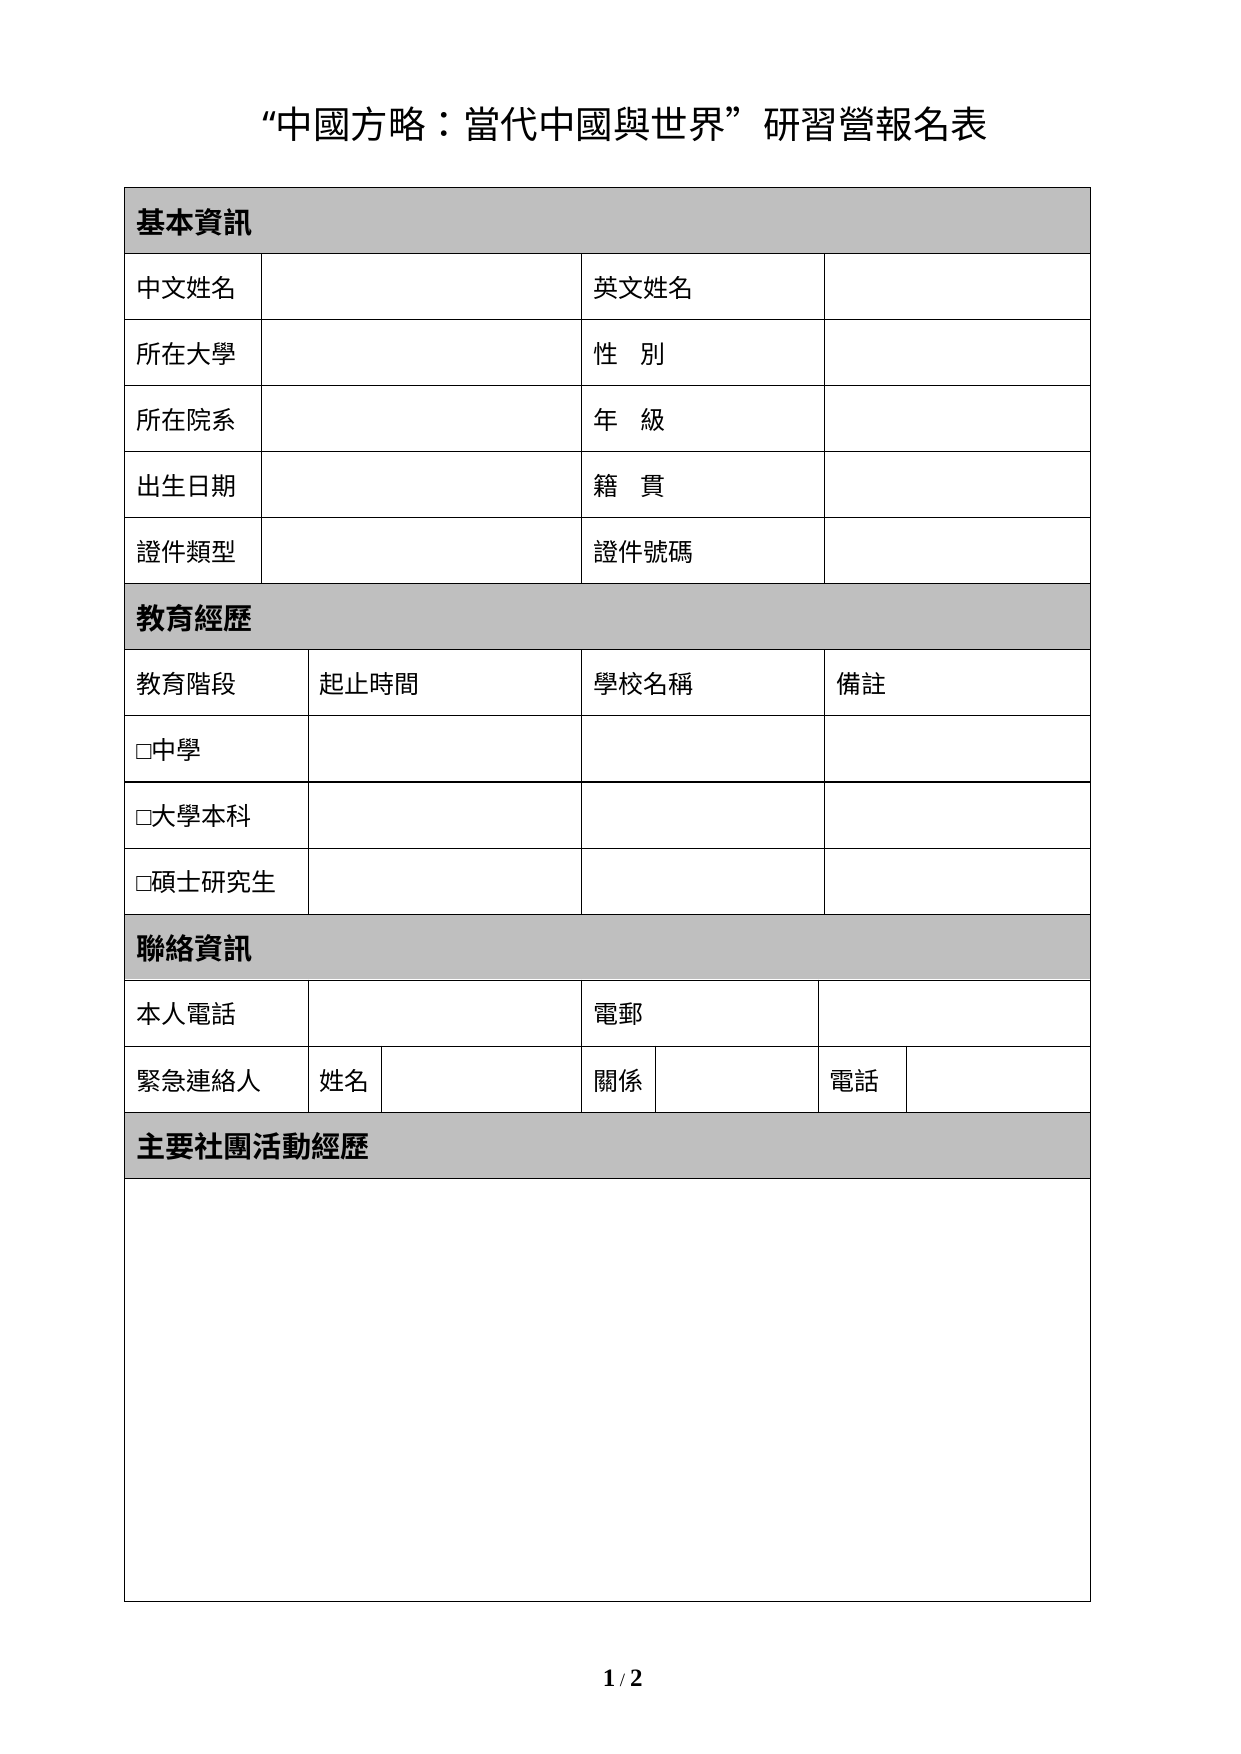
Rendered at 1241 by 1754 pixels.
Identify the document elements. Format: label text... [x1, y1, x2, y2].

table_cell 聯絡資訊 [125, 915, 1090, 979]
table_cell 電郵 [582, 981, 818, 1046]
table_cell 英文姓名 [582, 254, 824, 319]
table_cell [819, 981, 1090, 1046]
table_cell [309, 716, 581, 781]
table_cell [825, 716, 1090, 781]
table_cell [262, 320, 581, 385]
table_cell 年 級 [582, 386, 824, 451]
table_cell 教育階段 [125, 650, 308, 715]
table_cell 關係 [582, 1047, 655, 1112]
table_cell [262, 518, 581, 583]
table_cell 籍 貫 [582, 452, 824, 517]
table_cell [907, 1047, 1090, 1112]
table_cell 主要社團活動經歷 [125, 1113, 1090, 1178]
table_cell [309, 783, 581, 847]
table_cell [825, 783, 1090, 847]
table_cell [382, 1047, 581, 1112]
table_cell [125, 1179, 1090, 1601]
table_cell □中學 [125, 716, 308, 781]
table_cell □碩士研究生 [125, 849, 308, 913]
table_cell [262, 254, 581, 319]
table_cell 性 別 [582, 320, 824, 385]
table_header 基本資訊 [125, 188, 1090, 253]
table_cell 證件類型 [125, 518, 261, 583]
table_cell 中文姓名 [125, 254, 261, 319]
table_cell □大學本科 [125, 783, 308, 847]
text “中國方略：當代中國與世界”研習營報名表 [187, 89, 1053, 154]
table_cell [656, 1047, 818, 1112]
table_cell 備註 [825, 650, 1090, 715]
table_cell [309, 849, 581, 913]
table_cell 姓名 [309, 1047, 381, 1112]
table_cell 學校名稱 [582, 650, 824, 715]
table_cell [262, 386, 581, 451]
table_cell 起止時間 [309, 650, 581, 715]
table_cell [825, 254, 1090, 319]
table_cell [825, 320, 1090, 385]
table_cell 證件號碼 [582, 518, 824, 583]
table_cell 教育經歷 [125, 584, 1090, 649]
table_cell [582, 716, 824, 781]
table_cell 出生日期 [125, 452, 261, 517]
table_cell [825, 518, 1090, 583]
table_cell 緊急連絡人 [125, 1047, 308, 1112]
table_cell [825, 386, 1090, 451]
table_cell [582, 849, 824, 913]
table_cell 本人電話 [125, 981, 308, 1046]
table_cell [825, 452, 1090, 517]
table_cell [309, 981, 581, 1046]
table_cell [825, 849, 1090, 913]
table_cell 所在大學 [125, 320, 261, 385]
table_cell 所在院系 [125, 386, 261, 451]
table_cell 電話 [819, 1047, 906, 1112]
table_cell [262, 452, 581, 517]
table_cell [582, 783, 824, 847]
